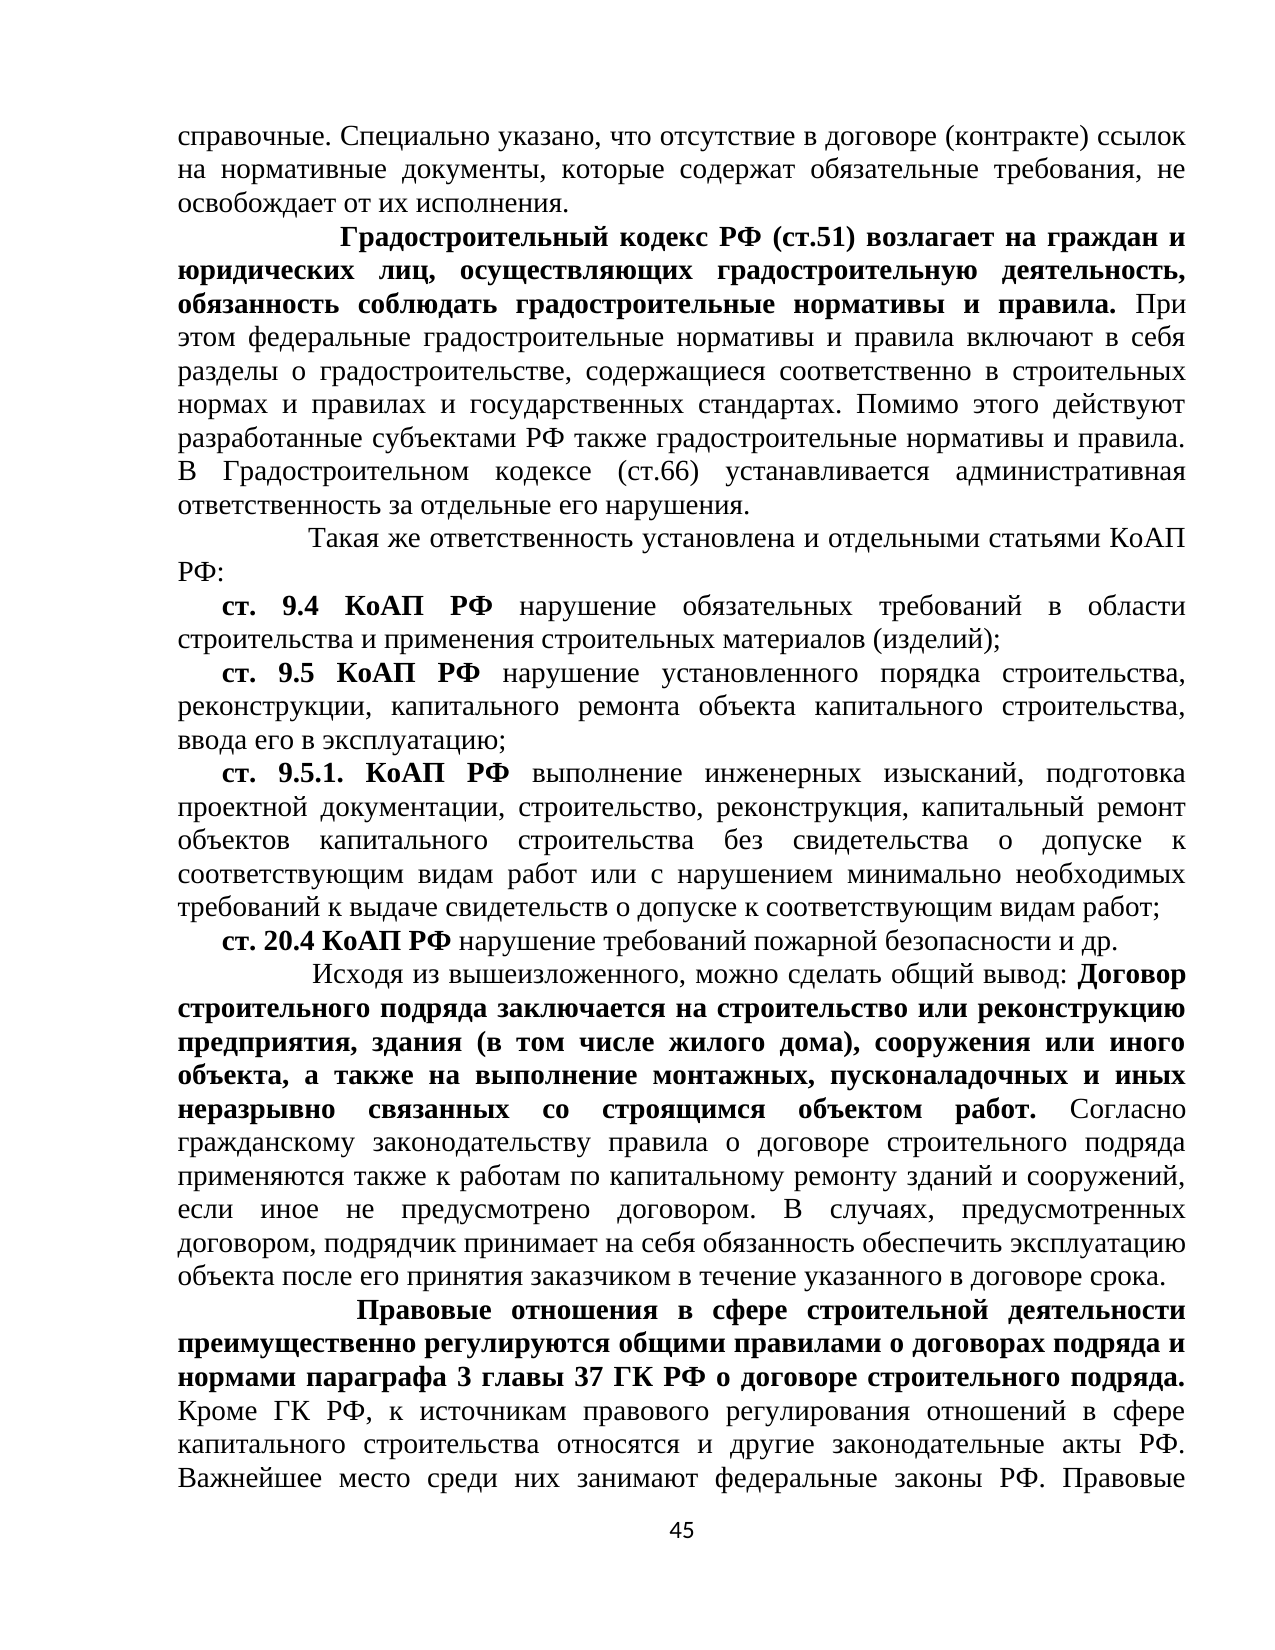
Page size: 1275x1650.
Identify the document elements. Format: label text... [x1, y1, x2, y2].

text ст. 9.5 КоАП РФ нарушение установленного порядка строительства, реконструкции, капитального ремонта объекта капитального строительства, ввода его в эксплуатацию; [177, 655, 1186, 755]
text ст. 9.4 КоАП РФ нарушение обязательных требований в области строительства и применения строительных материалов (изделий); [177, 588, 1186, 655]
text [177, 1292, 1186, 1493]
text Исходя из вышеизложенного, можно сделать общий вывод: Договор строительного подряда заключается на строительство или реконструкцию предприятия, здания (в том числе жилого дома), сооружения или иного объекта, а также на выполнение монтажных, пусконаладочных и иных неразрывно связанных со строящимся объектом работ. Согласно гражданскому законодательству правила о договоре строительного подряда применяются также к работам по капитальному ремонту зданий и сооружений, если иное не предусмотрено договором. В случаях, предусмотренных договором, подрядчик принимает на себя обязанность обеспечить эксплуатацию объекта после его принятия заказчиком в течение указанного в договоре срока. [177, 957, 1186, 1292]
text Такая же ответственность установлена и отдельными статьями КоАП РФ: [177, 521, 1186, 588]
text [177, 118, 1186, 219]
text ст. 20.4 КоАП РФ нарушение требований пожарной безопасности и др. [177, 923, 1186, 957]
text ст. 9.5.1. КоАП РФ выполнение инженерных изысканий, подготовка проектной документации, строительство, реконструкция, капитальный ремонт объектов капитального строительства без свидетельства о допуске к соответствующим видам работ или с нарушением минимально необходимых требований к выдаче свидетельств о допуске к соответствующим видам работ; [177, 755, 1186, 923]
text Градостроительный кодекс РФ (ст.51) возлагает на граждан и юридических лиц, осуществляющих градостроительную деятельность, обязанность соблюдать градостроительные нормативы и правила. При этом федеральные градостроительные нормативы и правила включают в себя разделы о градостроительстве, содержащиеся соответственно в строительных нормах и правилах и государственных стандартах. Помимо этого действуют разработанные субъектами РФ также градостроительные нормативы и правила. В Градостроительном кодексе (ст.66) устанавливается административная ответственность за отдельные его нарушения. [177, 219, 1186, 521]
